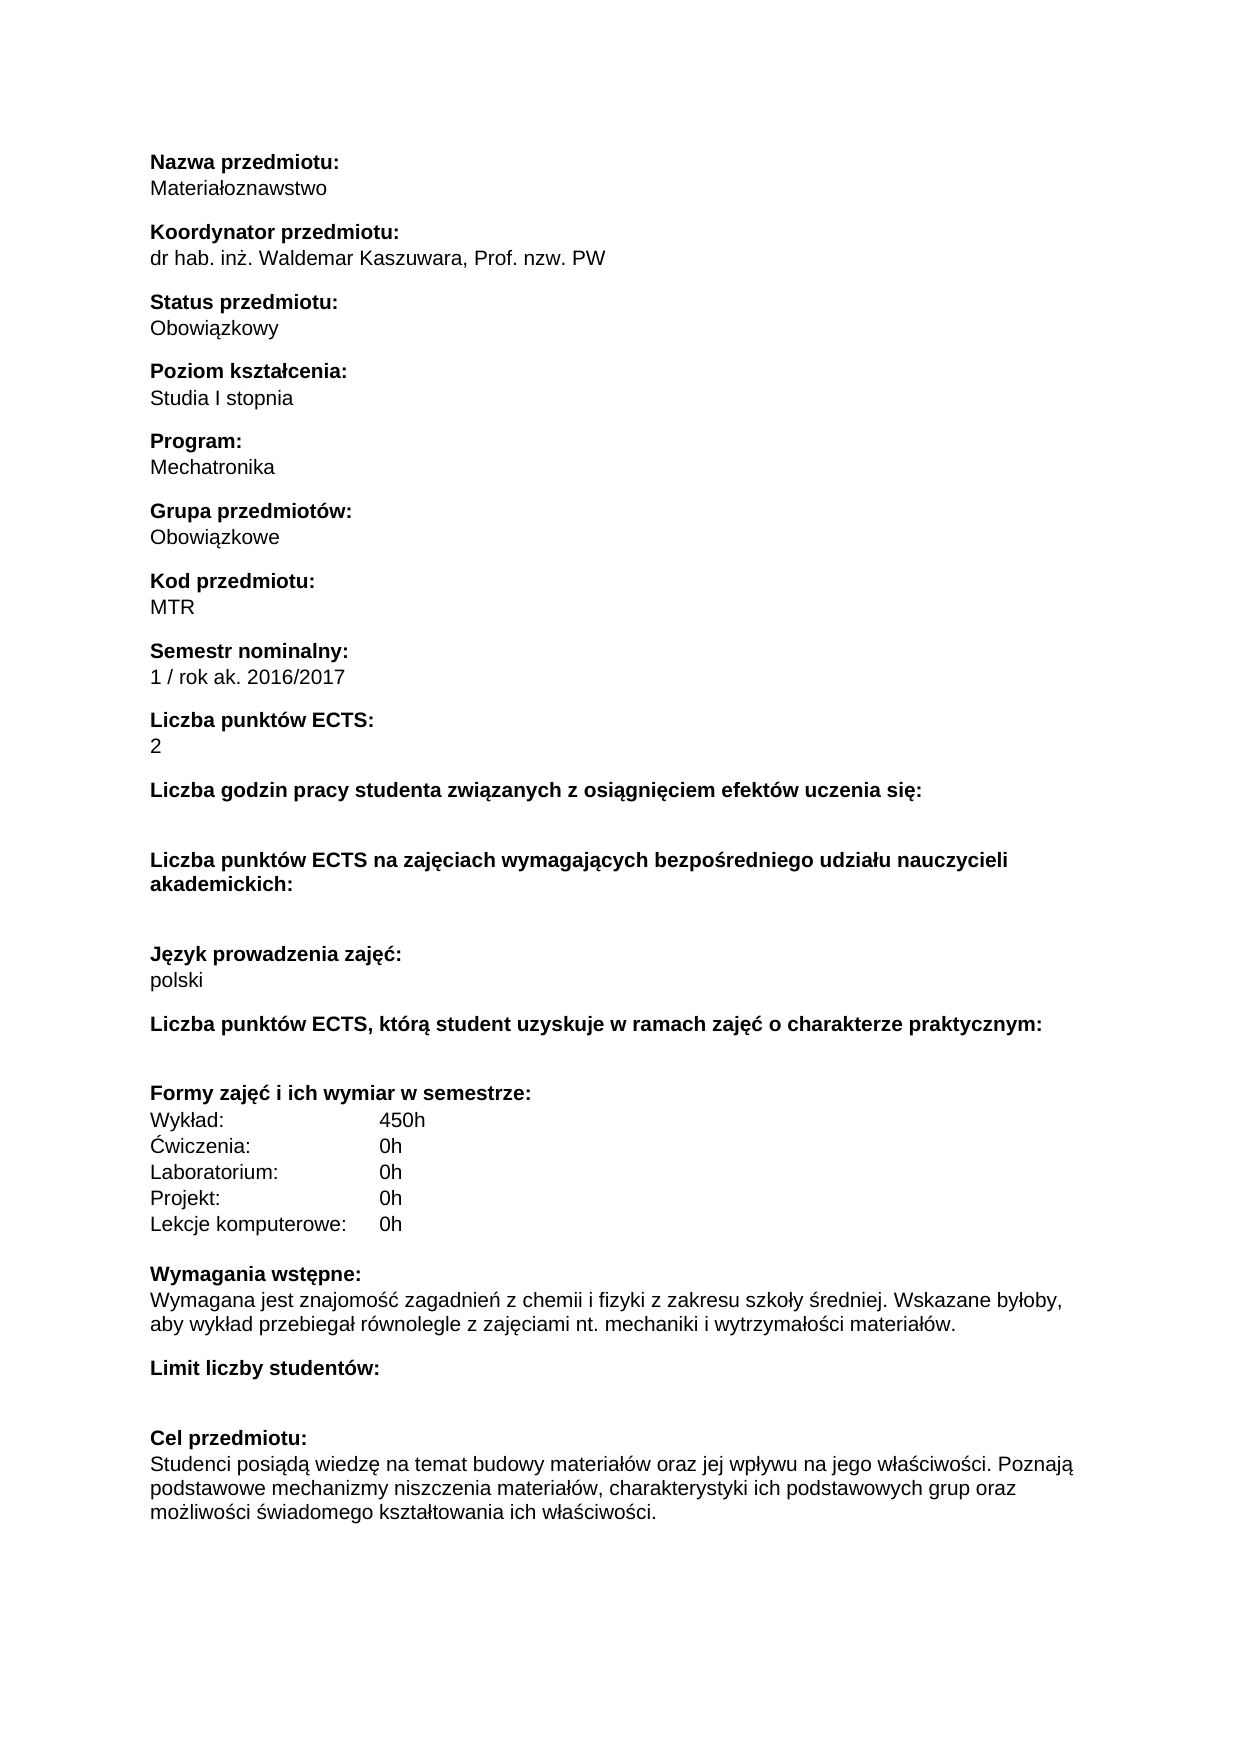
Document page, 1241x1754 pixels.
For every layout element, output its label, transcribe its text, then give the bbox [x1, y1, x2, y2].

text Semestr nominalny: [150, 638, 1090, 662]
text Kod przedmiotu: [150, 569, 1090, 593]
text Wymagania wstępne: [150, 1262, 1090, 1286]
text Studenci posiądą wiedzę na temat budowy materiałów oraz jej wpływu na jego właściwości. Poznają podstawowe mechanizmy niszczenia materiałów, charakterystyki ich podstawowych grup oraz możliwości świadomego kształtowania ich właściwości. [150, 1452, 1090, 1523]
table_cell 0h [369, 1132, 597, 1158]
table_cell Lekcje komputerowe: [140, 1212, 367, 1236]
text Studia I stopnia [150, 385, 1090, 409]
text Język prowadzenia zajęć: [150, 942, 1090, 966]
text MTR [150, 595, 1090, 619]
text Koordynator przedmiotu: [150, 220, 1090, 244]
table_cell 0h [369, 1184, 597, 1210]
text Poziom kształcenia: [150, 359, 1090, 383]
table_cell 0h [369, 1210, 597, 1236]
text polski [150, 968, 1090, 992]
text Obowiązkowe [150, 525, 1090, 549]
text 2 [150, 734, 1090, 758]
text Obowiązkowy [150, 316, 1090, 339]
text Cel przedmiotu: [150, 1426, 1090, 1449]
text dr hab. inż. Waldemar Kaszuwara, Prof. nzw. PW [150, 246, 1090, 270]
text Mechatronika [150, 455, 1090, 479]
text Wymagana jest znajomość zagadnień z chemii i fizyki z zakresu szkoły średniej. Wskazane byłoby, aby wykład przebiegał równolegle z zajęciami nt. mechaniki i wytrzymałości materiałów. [150, 1288, 1090, 1336]
text 1 / rok ak. 2016/2017 [150, 664, 1090, 688]
table_cell Ćwiczenia: [140, 1134, 367, 1158]
table_header 450h [369, 1108, 597, 1132]
text Materiałoznawstwo [150, 176, 1090, 200]
text Program: [150, 429, 1090, 453]
text Liczba punktów ECTS, którą student uzyskuje w ramach zajęć o charakterze praktycznym: [150, 1011, 1090, 1035]
text Liczba punktów ECTS na zajęciach wymagających bezpośredniego udziału nauczycieli akademickich: [150, 848, 1090, 896]
text Grupa przedmiotów: [150, 499, 1090, 523]
text Formy zajęć i ich wymiar w semestrze: [150, 1081, 1090, 1105]
text Status przedmiotu: [150, 289, 1090, 313]
text Limit liczby studentów: [150, 1356, 1090, 1380]
table_header Wykład: [140, 1108, 367, 1132]
text Liczba godzin pracy studenta związanych z osiągnięciem efektów uczenia się: [150, 778, 1090, 802]
text Liczba punktów ECTS: [150, 708, 1090, 732]
table_cell Laboratorium: [140, 1160, 367, 1184]
text Nazwa przedmiotu: [150, 150, 1090, 174]
table_cell Projekt: [140, 1186, 367, 1210]
table_cell 0h [369, 1158, 597, 1184]
